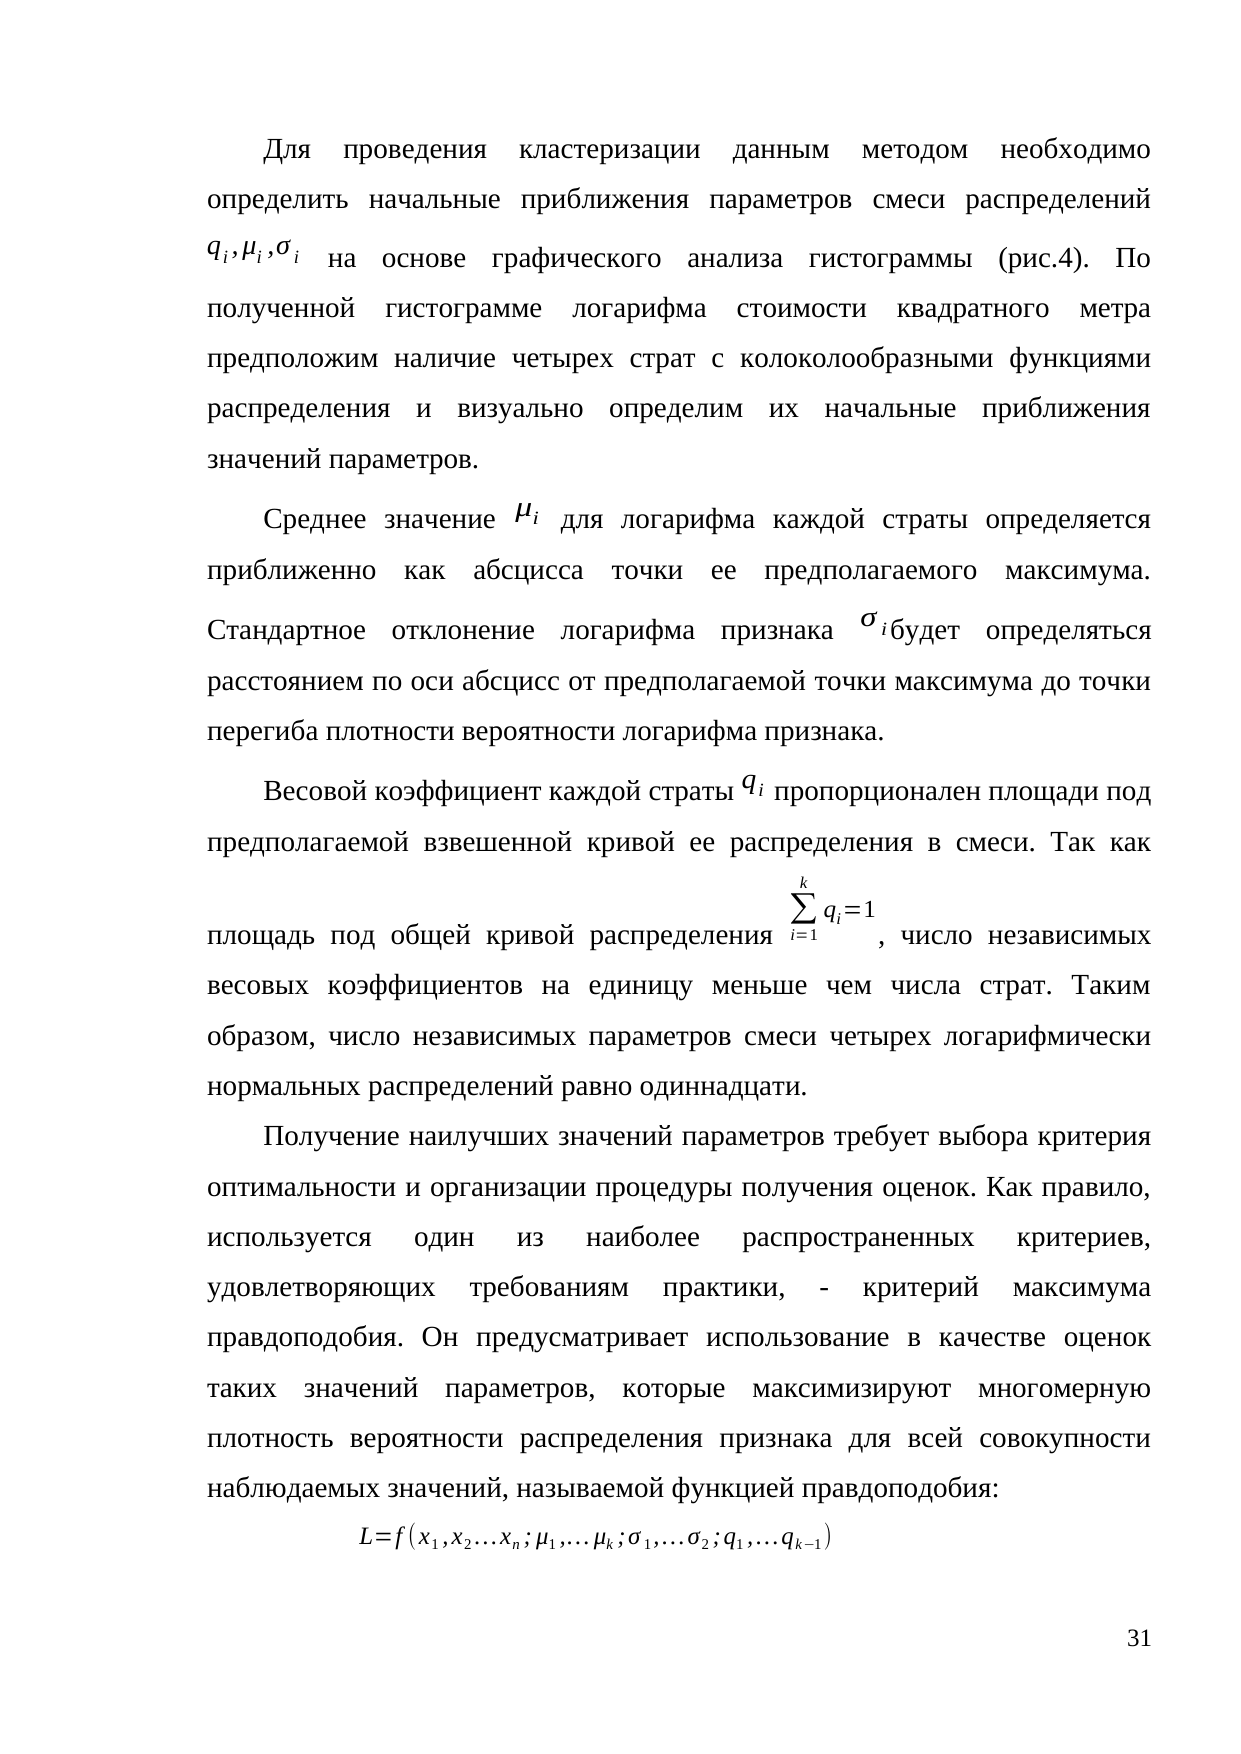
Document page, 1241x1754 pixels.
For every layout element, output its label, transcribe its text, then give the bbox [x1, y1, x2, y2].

text Весовой коэффициент каждой страты пропорционален площади под предполагаемой взвешенной кривой ее распределения в смеси. Так как площадь под общей кривой распределения , число независимых весовых коэффициентов на единицу меньше чем числа страт. Таким образом, число независимых параметров смеси четырех логарифмически нормальных распределений равно одиннадцати. [207, 763, 1152, 1102]
text Получение наилучших значений параметров требует выбора критерия оптимальности и организации процедуры получения оценок. Как правило, используется один из наиболее распространенных критериев, удовлетворяющих требованиям практики, - критерий максимума правдоподобия. Он предусматривает использование в качестве оценок таких значений параметров, которые максимизируют многомерную плотность вероятности распределения признака для всей совокупности наблюдаемых значений, называемой функцией правдоподобия: [207, 1118, 1152, 1504]
text Для проведения кластеризации данным методом необходимо определить начальные приближения параметров смеси распределений на основе графического анализа гистограммы (рис.4). По полученной гистограмме логарифма стоимости квадратного метра предположим наличие четырех страт с колоколообразными функциями распределения и визуально определим их начальные приближения значений параметров. [207, 131, 1152, 474]
text Среднее значение для логарифма каждой страты определяется приближенно как абсцисса точки ее предполагаемого максимума. Стандартное отклонение логарифма признака будет определяться расстоянием по оси абсцисс от предполагаемой точки максимума до точки перегиба плотности вероятности логарифма признака. [207, 491, 1152, 746]
